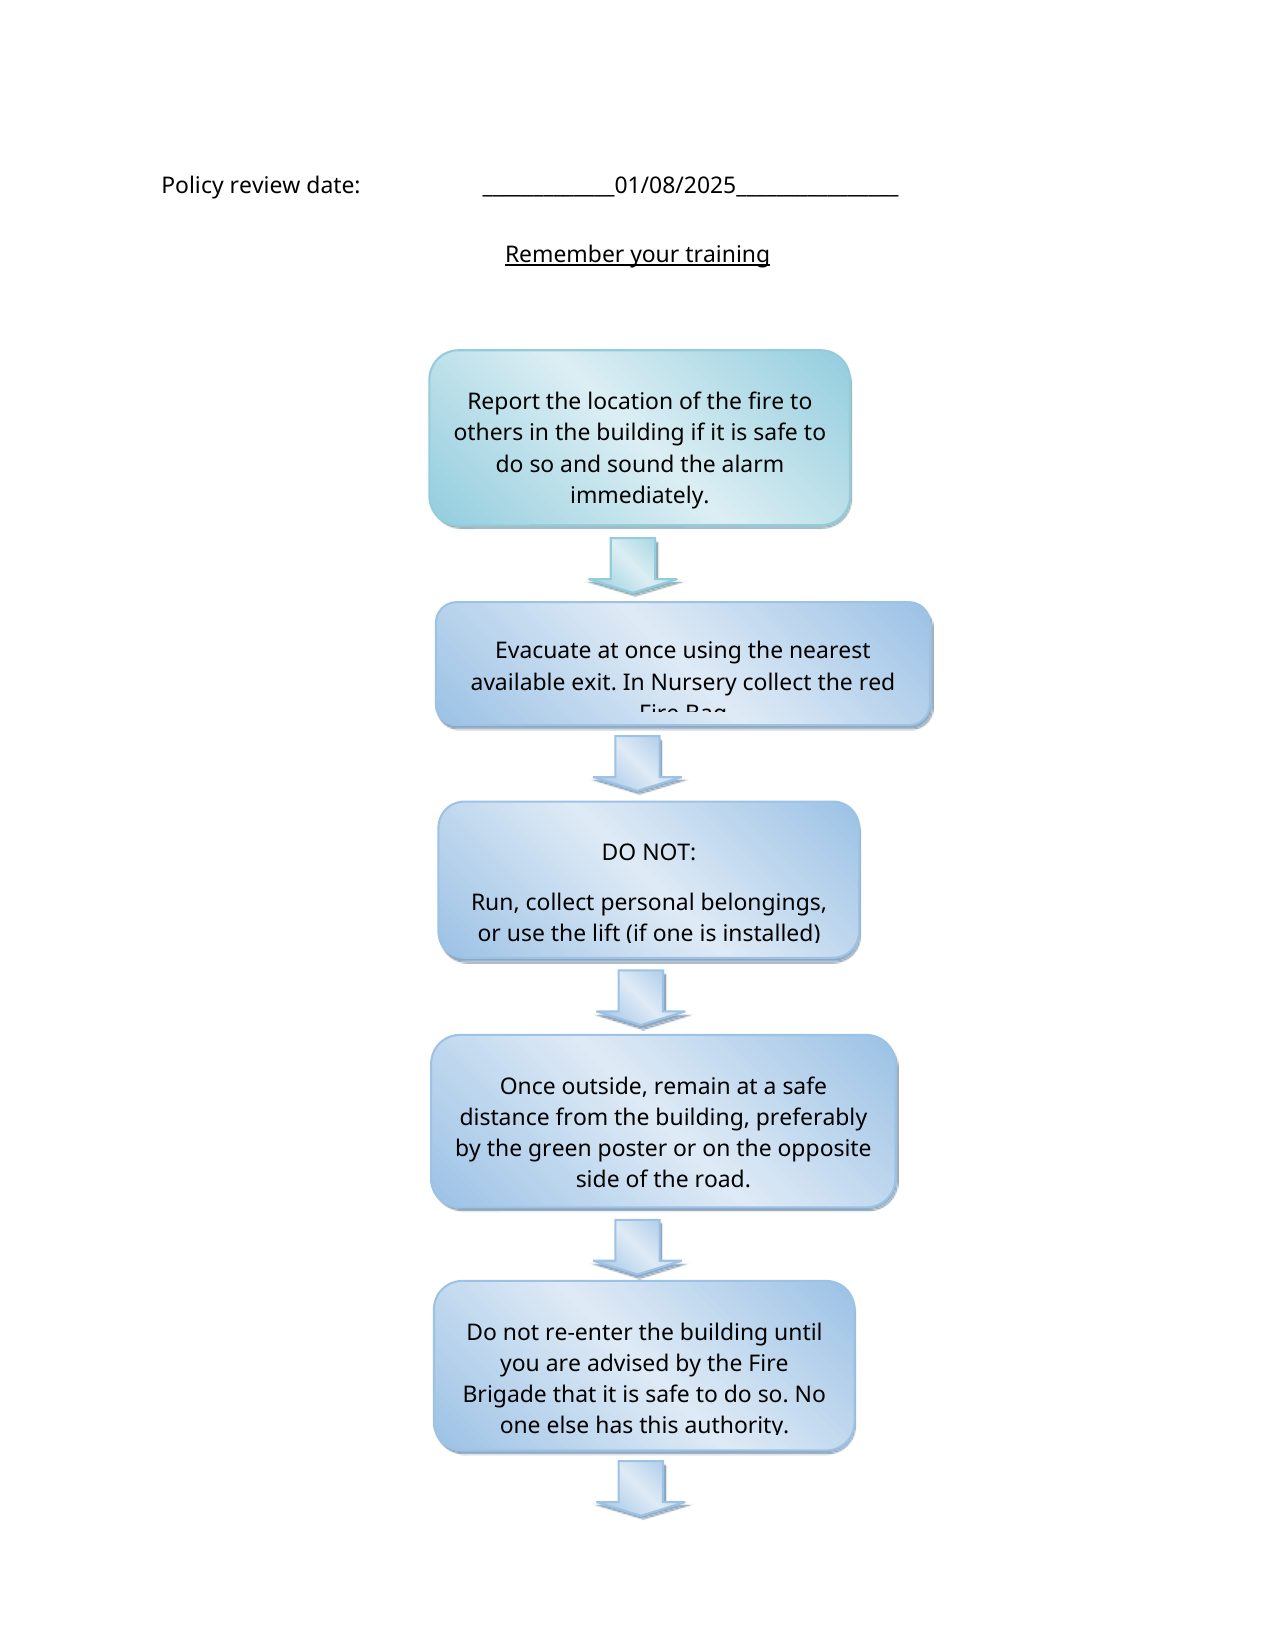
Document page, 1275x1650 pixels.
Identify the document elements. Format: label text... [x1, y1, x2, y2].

text Remember your training [150, 237, 1125, 269]
table_cell Policy review date: [150, 150, 471, 219]
table_cell _____________01/08/2025________________ [471, 150, 1125, 219]
